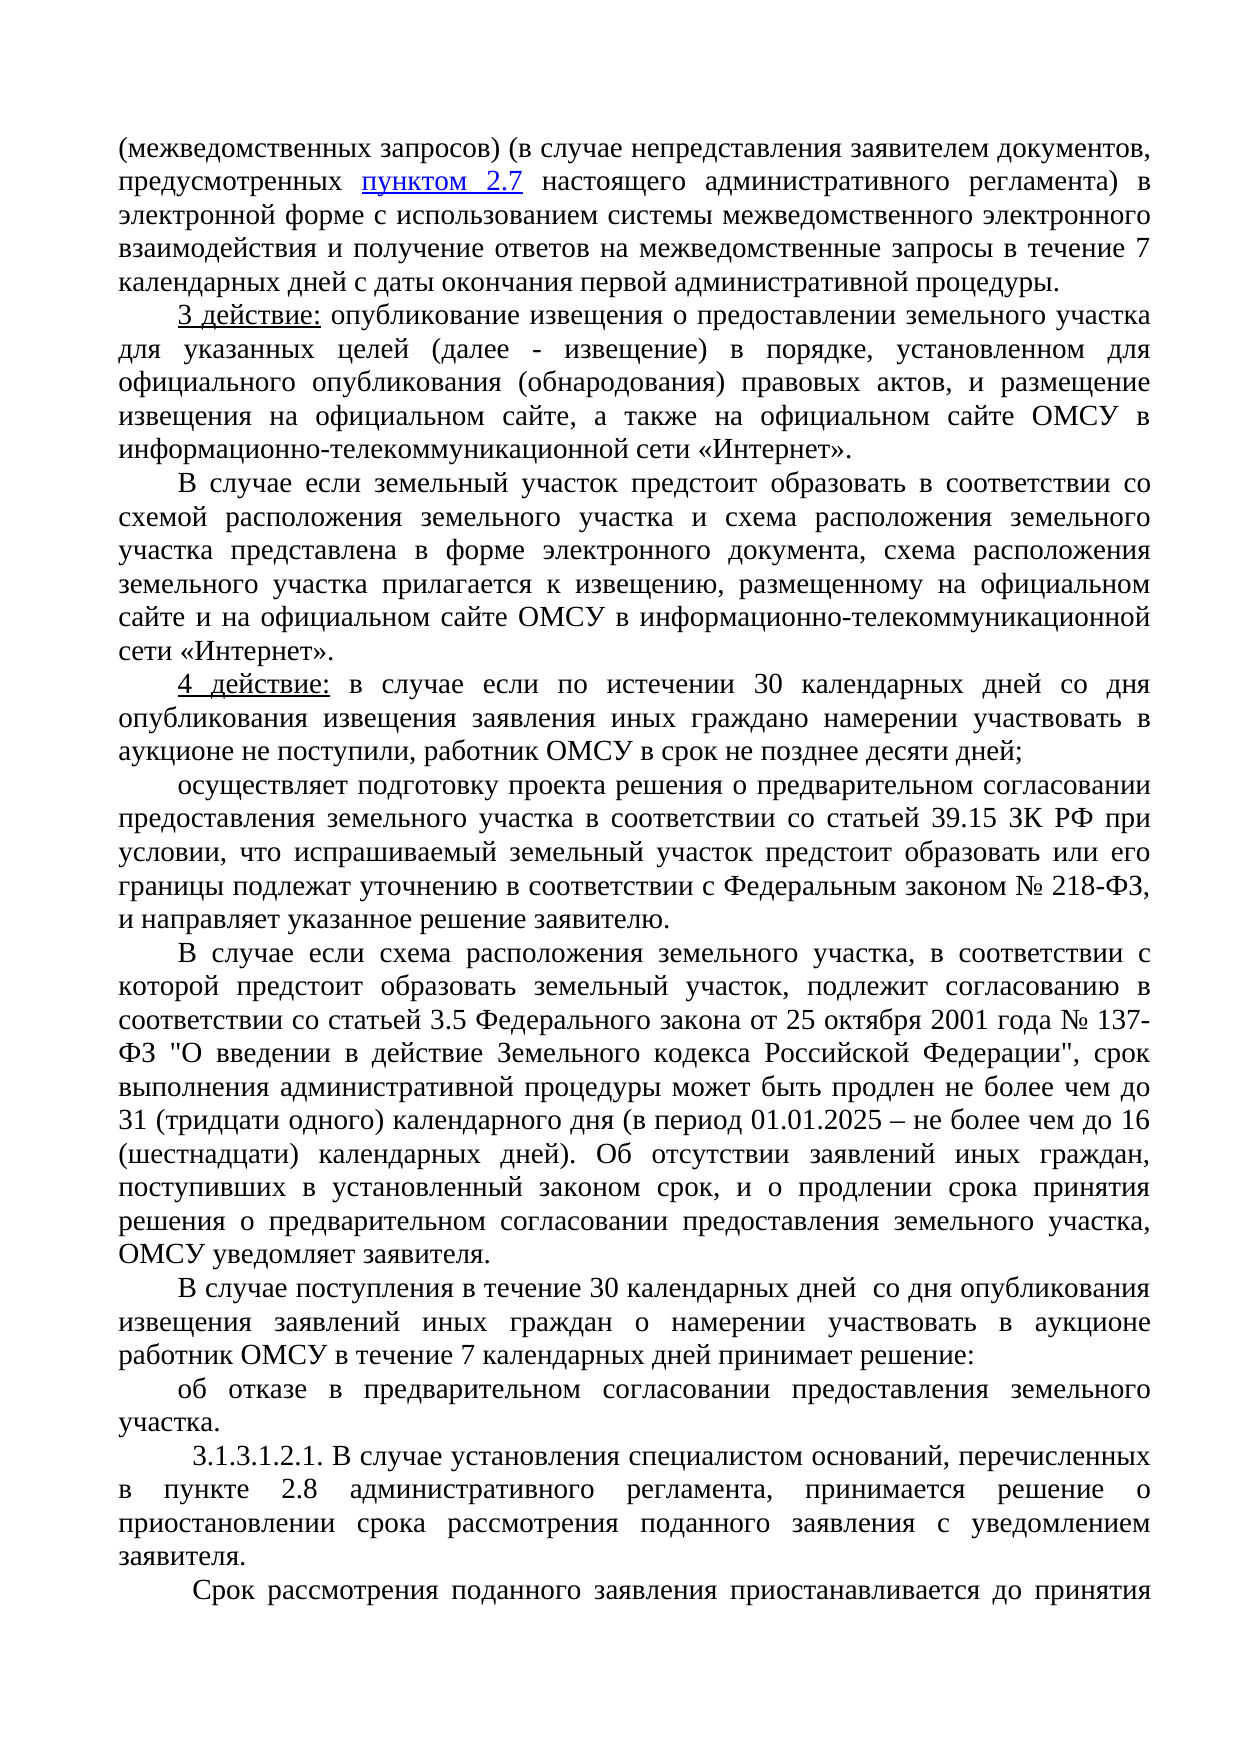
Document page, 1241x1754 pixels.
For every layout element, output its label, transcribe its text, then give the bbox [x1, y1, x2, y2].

text 3.1.3.1.2.1. В случае установления специалистом оснований, перечисленных в пункте 2.8 административного регламента, принимается решение о приостановлении срока рассмотрения поданного заявления с уведомлением заявителя. [118, 1438, 1152, 1572]
text В случае если схема расположения земельного участка, в соответствии с которой предстоит образовать земельный участок, подлежит согласованию в соответствии со статьей 3.5 Федерального закона от 25 октября 2001 года № 137-ФЗ "О введении в действие Земельного кодекса Российской Федерации", срок выполнения административной процедуры может быть продлен не более чем до 31 (тридцати одного) календарного дня (в период 01.01.2025 – не более чем до 16 (шестнадцати) календарных дней). Об отсутствии заявлений иных граждан, поступивших в установленный законом срок, и о продлении срока принятия решения о предварительном согласовании предоставления земельного участка, ОМСУ уведомляет заявителя. [118, 935, 1152, 1270]
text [118, 130, 1152, 297]
text В случае поступления в течение 30 календарных дней со дня опубликования извещения заявлений иных граждан о намерении участвовать в аукционе работник ОМСУ в течение 7 календарных дней принимает решение: [118, 1270, 1152, 1371]
text осуществляет подготовку проекта решения о предварительном согласовании предоставления земельного участка в соответствии со статьей 39.15 ЗК РФ при условии, что испрашиваемый земельный участок предстоит образовать или его границы подлежат уточнению в соответствии с Федеральным законом № 218-ФЗ, и направляет указанное решение заявителю. [118, 767, 1152, 935]
text 4 действие: в случае если по истечении 30 календарных дней со дня опубликования извещения заявления иных граждано намерении участвовать в аукционе не поступили, работник ОМСУ в срок не позднее десяти дней; [118, 666, 1152, 767]
text об отказе в предварительном согласовании предоставления земельного участка. [118, 1371, 1152, 1438]
text В случае если земельный участок предстоит образовать в соответствии со схемой расположения земельного участка и схема расположения земельного участка представлена в форме электронного документа, схема расположения земельного участка прилагается к извещению, размещенному на официальном сайте и на официальном сайте ОМСУ в информационно-телекоммуникационной сети «Интернет». [118, 465, 1152, 666]
text 3 действие: опубликование извещения о предоставлении земельного участка для указанных целей (далее - извещение) в порядке, установленном для официального опубликования (обнародования) правовых актов, и размещение извещения на официальном сайте, а также на официальном сайте ОМСУ в информационно-телекоммуникационной сети «Интернет». [118, 297, 1152, 465]
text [118, 1572, 1152, 1606]
